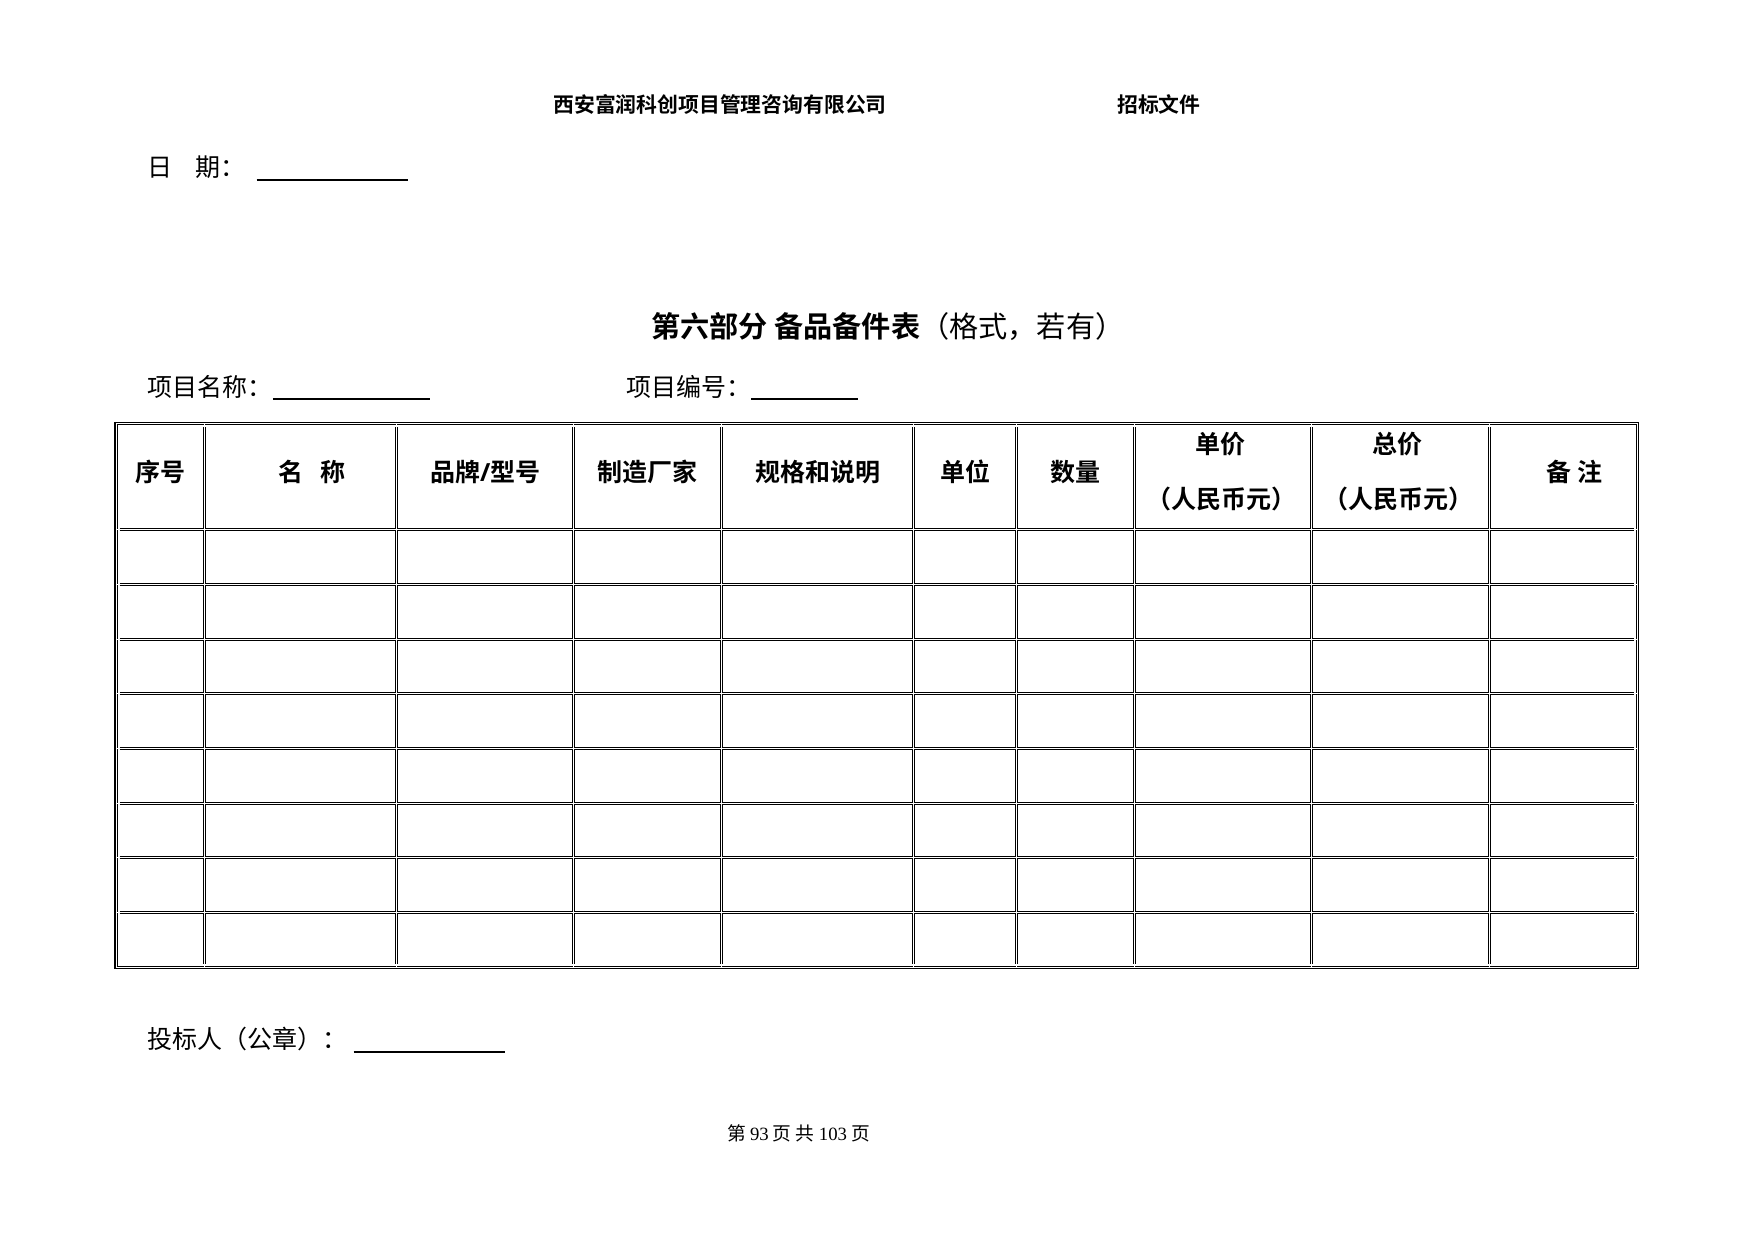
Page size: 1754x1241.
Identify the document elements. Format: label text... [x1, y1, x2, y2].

table_header 数量 [1017, 423, 1135, 528]
table_cell [1136, 805, 1310, 856]
table_cell [1136, 695, 1310, 747]
table_cell [575, 805, 720, 856]
text 第六部分 备品备件表（格式，若有） [148, 304, 1606, 346]
table_cell [575, 531, 720, 583]
table_cell [723, 695, 912, 747]
table_cell [1313, 859, 1488, 911]
table_cell [116, 692, 204, 747]
table_cell [398, 859, 572, 911]
table_cell [397, 911, 574, 966]
table_cell [1313, 805, 1488, 856]
table_cell [398, 586, 572, 637]
table_header 单价 （人民币元） [1135, 423, 1312, 528]
table_cell [1491, 802, 1636, 856]
table_cell [575, 641, 720, 692]
table_cell [1313, 641, 1488, 692]
table_cell [206, 641, 395, 692]
table_cell [915, 695, 1015, 747]
table_cell [1313, 531, 1488, 583]
table_cell [1136, 586, 1310, 637]
table_cell [1313, 695, 1488, 747]
table_cell [723, 859, 912, 911]
table_cell [206, 859, 395, 911]
table_cell [206, 750, 395, 802]
table_cell [1489, 692, 1638, 747]
table_cell [398, 531, 572, 583]
table_cell [116, 583, 204, 637]
table_cell [116, 528, 204, 583]
table_cell [915, 859, 1015, 911]
table_cell [206, 695, 395, 747]
table_cell [206, 586, 395, 637]
table_cell [1136, 641, 1310, 692]
table_cell [398, 641, 572, 692]
table_cell [723, 750, 912, 802]
table_cell [723, 531, 912, 583]
table_header 单位 [913, 423, 1017, 528]
table_cell [723, 641, 912, 692]
table_cell [915, 805, 1015, 856]
table_header 制造厂家 [574, 425, 721, 528]
table_cell [575, 750, 720, 802]
table_cell [721, 914, 913, 966]
table_cell [1018, 586, 1133, 637]
table_header 品牌/型号 [397, 423, 574, 528]
table_cell [1136, 750, 1310, 802]
table_header 规格和说明 [721, 425, 913, 528]
table_cell [205, 911, 397, 966]
table_cell [723, 586, 912, 637]
table_cell [1136, 859, 1310, 911]
table_cell [723, 805, 912, 856]
table_cell [1018, 695, 1133, 747]
table_header 名 称 [205, 423, 397, 528]
table_cell [1489, 856, 1638, 911]
table_cell [1491, 638, 1636, 692]
table_cell [1018, 641, 1133, 692]
table_cell [915, 641, 1015, 692]
table_cell [915, 531, 1015, 583]
table_cell [1018, 859, 1133, 911]
table_cell [575, 695, 720, 747]
table_cell [206, 531, 395, 583]
table_cell [398, 750, 572, 802]
table_cell [575, 586, 720, 637]
table_cell [1312, 914, 1489, 966]
table_cell [1136, 531, 1310, 583]
table_cell [206, 805, 395, 856]
table_cell [1018, 750, 1133, 802]
table_cell [1017, 911, 1135, 966]
table_cell [913, 911, 1017, 966]
table_cell [1489, 911, 1638, 966]
table_cell [1313, 586, 1488, 637]
table_cell [1018, 805, 1133, 856]
table_cell [575, 859, 720, 911]
table_cell [1491, 747, 1636, 802]
table_cell [118, 747, 203, 802]
text 日 期： [148, 148, 1548, 184]
table_cell [118, 638, 203, 692]
table_cell [1489, 528, 1638, 583]
table_cell [116, 856, 204, 911]
table_cell [116, 911, 204, 966]
table_cell [1313, 750, 1488, 802]
table_cell [1489, 583, 1638, 637]
table_header 总价 （人民币元） [1312, 425, 1489, 528]
table_cell [574, 914, 721, 966]
table_header 序号 [118, 425, 204, 528]
table_cell [118, 802, 203, 856]
text 投标人（公章）： [148, 1020, 1548, 1056]
table_cell [1018, 531, 1133, 583]
table_cell [915, 586, 1015, 637]
table_header 备 注 [1489, 425, 1636, 528]
text 项目名称： 项目编号： [148, 367, 1606, 404]
table_cell [915, 750, 1015, 802]
table_cell [398, 805, 572, 856]
table_cell [1135, 911, 1312, 966]
table_cell [398, 695, 572, 747]
